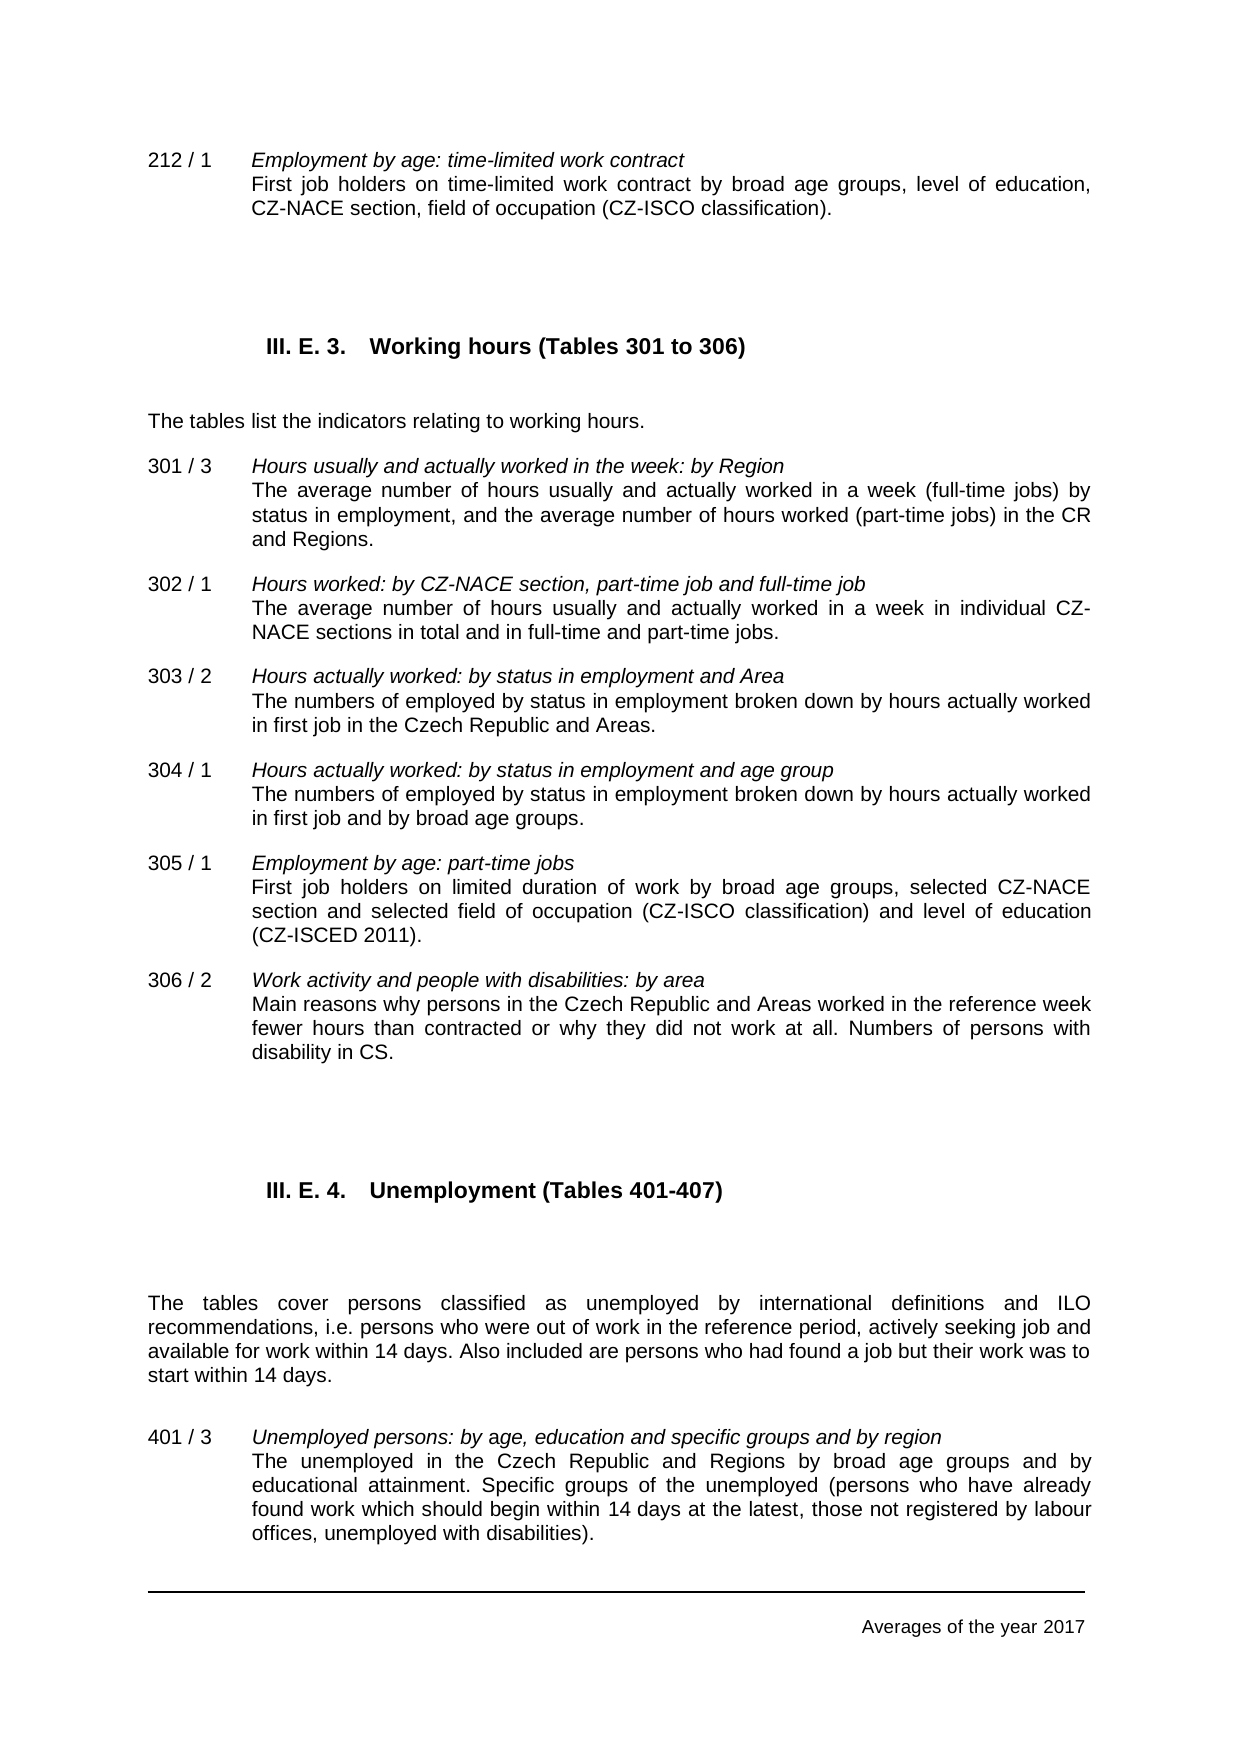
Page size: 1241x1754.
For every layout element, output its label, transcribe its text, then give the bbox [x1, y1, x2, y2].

list Working hours (Tables 301 to 306) [148, 332, 1092, 359]
text 306 / 2 Work activity and people with disabilities: by area [148, 968, 1092, 992]
text 305 / 1 Employment by age: part-time jobs [148, 851, 1092, 874]
text The average number of hours usually and actually worked in a week (full-time jobs) by status in employment, and the average number of hours worked (part-time jobs) in the CR and Regions. [252, 478, 1092, 551]
text 303 / 2 Hours actually worked: by status in employment and Area [148, 664, 1092, 688]
text First job holders on time-limited work contract by broad age groups, level of education, CZ-NACE section, field of occupation (CZ-ISCO classification). [251, 172, 1092, 220]
text 301 / 3 Hours usually and actually worked in the week: by Region [148, 454, 1092, 478]
text The unemployed in the Czech Republic and Regions by broad age groups and by educational attainment. Specific groups of the unemployed (persons who have already found work which should begin within 14 days at the latest, those not registered by labour offices, unemployed with disabilities). [148, 1449, 1092, 1545]
text 212 / 1 Employment by age: time-limited work contract [148, 148, 1092, 172]
list Unemployment (Tables 401-407) [148, 1176, 1092, 1203]
text The tables cover persons classified as unemployed by international definitions and ILO recommendations, i.e. persons who were out of work in the reference period, actively seeking job and available for work within 14 days. Also included are persons who had found a job but their work was to start within 14 days. [148, 1291, 1092, 1387]
text The numbers of employed by status in employment broken down by hours actually worked in first job in the Czech Republic and Areas. [252, 688, 1092, 737]
text 302 / 1 Hours worked: by CZ-NACE section, part-time job and full-time job [148, 571, 1092, 596]
text The numbers of employed by status in employment broken down by hours actually worked in first job and by broad age groups. [252, 782, 1092, 830]
text 401 / 3 Unemployed persons: by age, education and specific groups and by region [148, 1425, 1092, 1449]
text The tables list the indicators relating to working hours. [148, 409, 1092, 433]
text Main reasons why persons in the Czech Republic and Areas worked in the reference week fewer hours than contracted or why they did not work at all. Numbers of persons with disability in CS. [252, 992, 1092, 1064]
text The average number of hours usually and actually worked in a week in individual CZ-NACE sections in total and in full-time and part-time jobs. [252, 596, 1092, 644]
text First job holders on limited duration of work by broad age groups, selected CZ-NACE section and selected field of occupation (CZ-ISCO classification) and level of education (CZ-ISCED 2011). [251, 874, 1092, 947]
text 304 / 1 Hours actually worked: by status in employment and age group [148, 757, 1092, 782]
